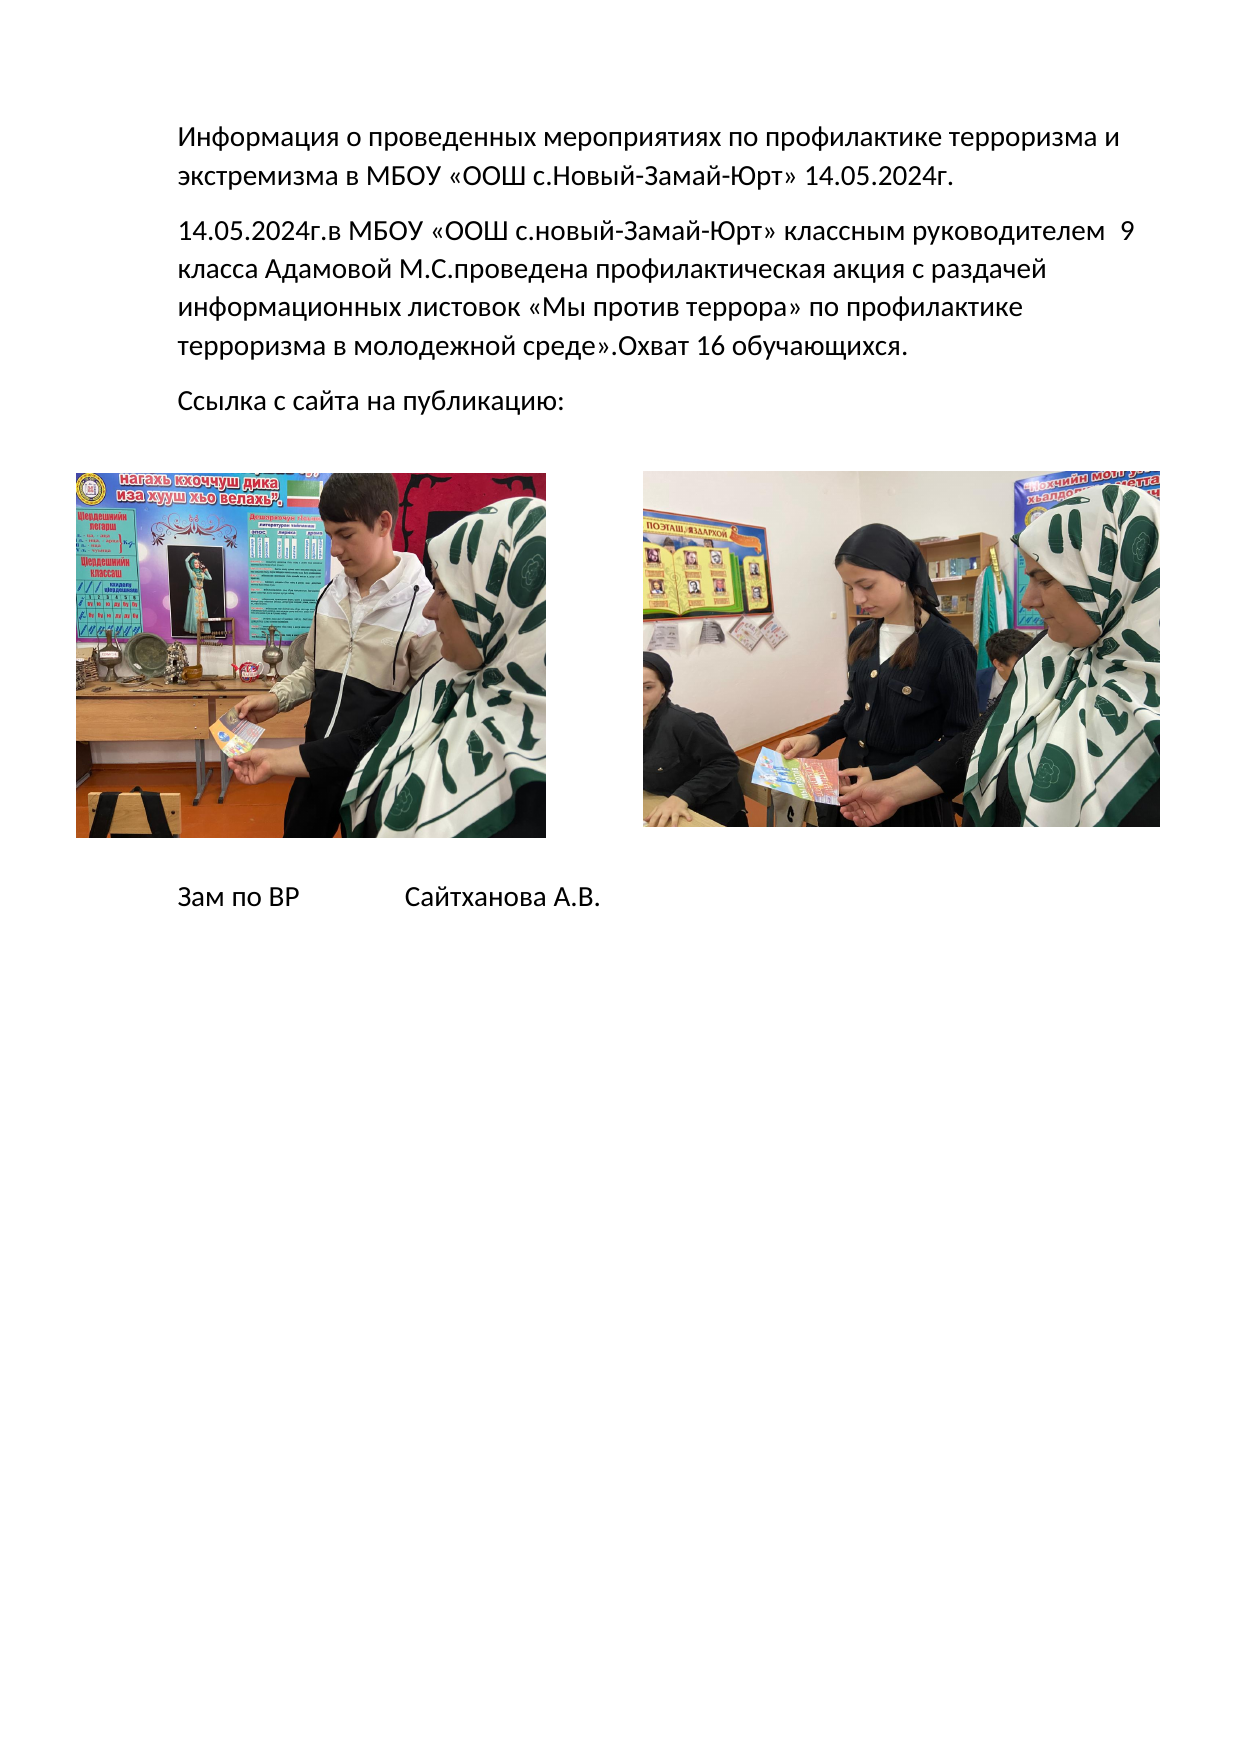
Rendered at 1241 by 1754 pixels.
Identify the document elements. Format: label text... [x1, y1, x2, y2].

text Информация о проведенных мероприятиях по профилактике терроризма и экстремизма в МБОУ «ООШ с.Новый-Замай-Юрт» 14.05.2024г. [177, 118, 1152, 192]
text Ссылка с сайта на публикацию: [177, 382, 1152, 418]
text 14.05.2024г.в МБОУ «ООШ с.новый-Замай-Юрт» классным руководителем 9 класса Адамовой М.С.проведена профилактическая акция с раздачей информационных листовок «Мы против террора» по профилактике терроризма в молодежной среде».Охват 16 обучающихся. [177, 212, 1152, 363]
picture [76, 473, 546, 838]
text Зам по ВР Сайтханова А.В. [177, 878, 1152, 914]
picture [643, 471, 1160, 827]
